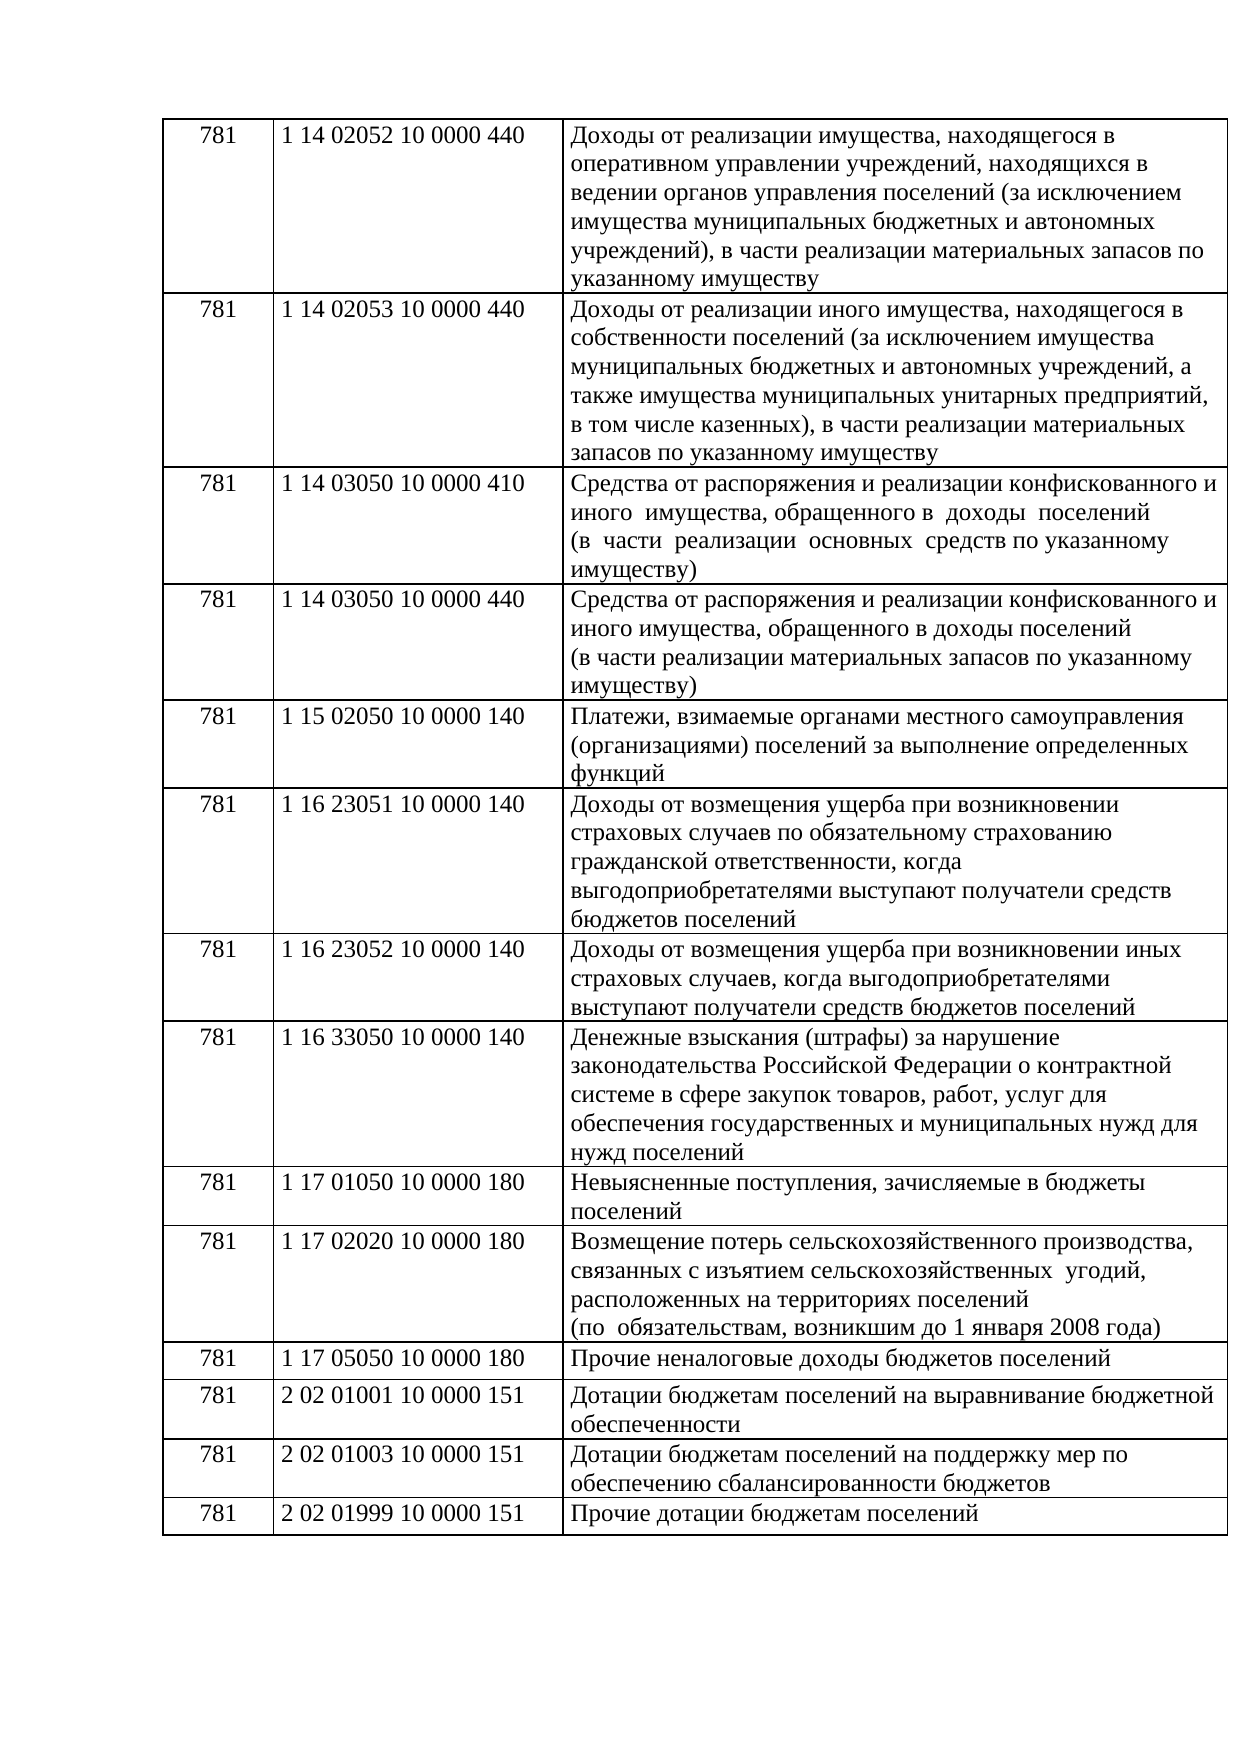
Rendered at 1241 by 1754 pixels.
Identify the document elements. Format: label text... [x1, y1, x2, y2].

table_cell 781 [164, 585, 273, 699]
table_cell 1 14 03050 10 0000 440 [274, 585, 562, 699]
table_cell 2 02 01001 10 0000 151 [274, 1380, 562, 1438]
table_cell Платежи, взимаемые органами местного самоуправления (организациями) поселений за выполнение определенных функций [564, 701, 1227, 787]
table_cell 781 [164, 789, 273, 932]
table_cell 1 14 03050 10 0000 410 [274, 468, 562, 583]
table_cell 781 [164, 294, 273, 466]
table_cell 781 [164, 1167, 273, 1225]
table_cell 1 17 01050 10 0000 180 [274, 1167, 562, 1225]
table_cell 781 [164, 120, 273, 292]
table_cell Невыясненные поступления, зачисляемые в бюджеты поселений [564, 1167, 1227, 1225]
table_cell Прочие неналоговые доходы бюджетов поселений [564, 1343, 1227, 1379]
table_cell 1 17 05050 10 0000 180 [274, 1343, 562, 1379]
table_cell 781 [164, 1226, 273, 1341]
table_cell 781 [164, 1380, 273, 1438]
table_cell 1 15 02050 10 0000 140 [274, 701, 562, 787]
table_cell Дотации бюджетам поселений на поддержку мер по обеспечению сбалансированности бюджетов [564, 1440, 1227, 1497]
table_cell Прочие дотации бюджетам поселений [564, 1498, 1227, 1534]
table_cell 781 [164, 468, 273, 583]
table_cell Возмещение потерь сельскохозяйственного производства, связанных с изъятием сельскохозяйственных угодий, расположенных на территориях поселений (по обязательствам, возникшим до 1 января 2008 года) [564, 1226, 1227, 1341]
table_cell 1 16 33050 10 0000 140 [274, 1022, 562, 1166]
table_cell 2 02 01003 10 0000 151 [274, 1440, 562, 1497]
table_cell Дотации бюджетам поселений на выравнивание бюджетной обеспеченности [564, 1380, 1227, 1438]
table_cell 781 [164, 1498, 273, 1534]
table_cell Доходы от возмещения ущерба при возникновении страховых случаев по обязательному страхованию гражданской ответственности, когда выгодоприобретателями выступают получатели средств бюджетов поселений [564, 789, 1227, 932]
table_cell 1 14 02053 10 0000 440 [274, 294, 562, 466]
table_cell 781 [164, 701, 273, 787]
table_cell Средства от распоряжения и реализации конфискованного и иного имущества, обращенного в доходы поселений (в части реализации материальных запасов по указанному имуществу) [564, 585, 1227, 699]
table_cell 1 17 02020 10 0000 180 [274, 1226, 562, 1341]
table_cell 781 [164, 1343, 273, 1379]
table_cell 2 02 01999 10 0000 151 [274, 1498, 562, 1534]
table_cell 781 [164, 1022, 273, 1166]
table_cell Средства от распоряжения и реализации конфискованного и иного имущества, обращенного в доходы поселений (в части реализации основных средств по указанному имуществу) [564, 468, 1227, 583]
table_cell Доходы от реализации иного имущества, находящегося в собственности поселений (за исключением имущества муниципальных бюджетных и автономных учреждений, а также имущества муниципальных унитарных предприятий, в том числе казенных), в части реализации материальных запасов по указанному имуществу [564, 294, 1227, 466]
table_cell 1 16 23052 10 0000 140 [274, 934, 562, 1020]
table_cell Доходы от реализации имущества, находящегося в оперативном управлении учреждений, находящихся в ведении органов управления поселений (за исключением имущества муниципальных бюджетных и автономных учреждений), в части реализации материальных запасов по указанному имуществу [564, 120, 1227, 292]
table_cell 1 16 23051 10 0000 140 [274, 789, 562, 932]
table_cell Денежные взыскания (штрафы) за нарушение законодательства Российской Федерации о контрактной системе в сфере закупок товаров, работ, услуг для обеспечения государственных и муниципальных нужд для нужд поселений [564, 1022, 1227, 1166]
table_cell 781 [164, 934, 273, 1020]
table_cell Доходы от возмещения ущерба при возникновении иных страховых случаев, когда выгодоприобретателями выступают получатели средств бюджетов поселений [564, 934, 1227, 1020]
table_cell 1 14 02052 10 0000 440 [274, 120, 562, 292]
table_cell 781 [164, 1440, 273, 1497]
